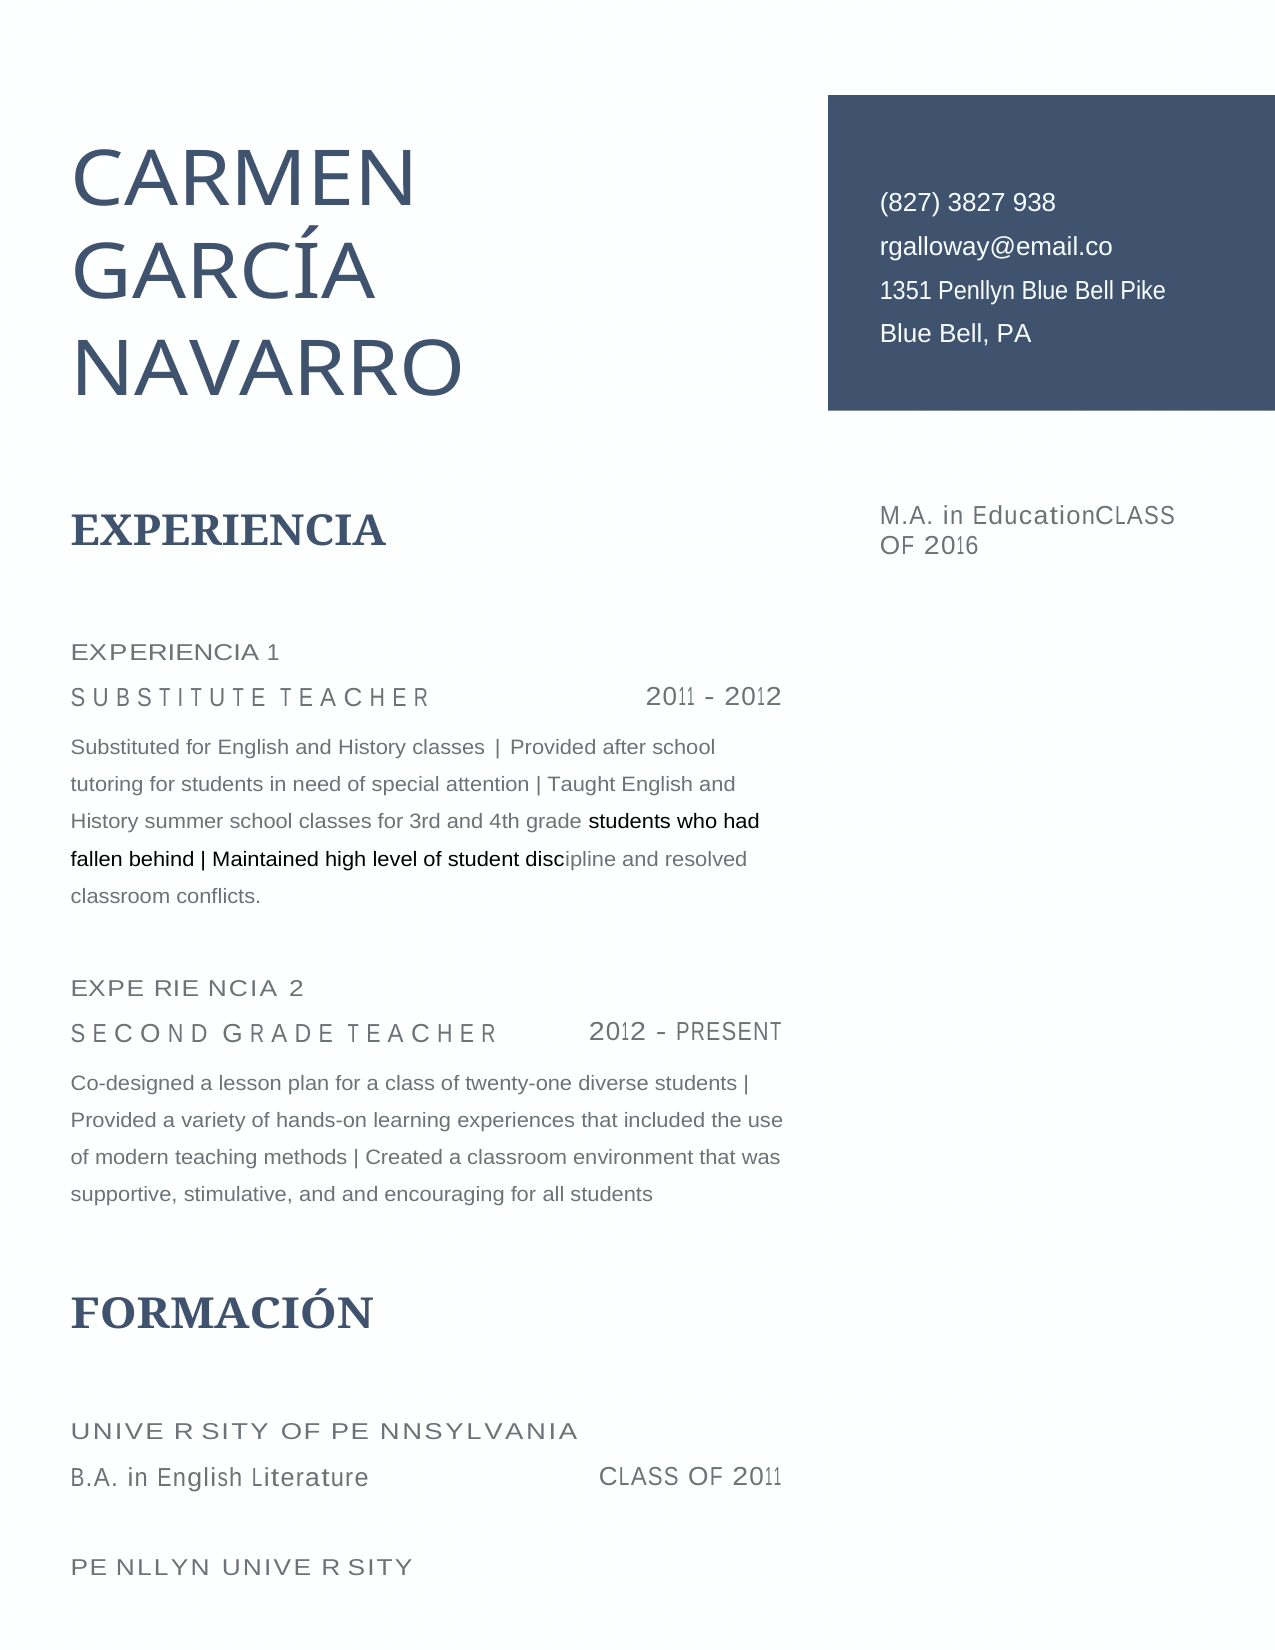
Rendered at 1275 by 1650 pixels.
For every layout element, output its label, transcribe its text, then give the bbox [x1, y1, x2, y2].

text EXPERIENCIA [70, 500, 787, 558]
text S E C O N D G R A D E T E A C H E R 2012 - PRESENT [70, 1016, 787, 1047]
subtitle FORMACIÓN [70, 1283, 787, 1341]
text PE NLLYN UNIVE R SITY [70, 1554, 787, 1581]
text B.A. in English Literature CLASS OF 2011 [70, 1461, 787, 1492]
text UNIVE R SITY OF PE NNSYLVANIA [70, 1418, 787, 1444]
text Co-designed a lesson plan for a class of twenty-one diverse students | Provided a variety of hands-on learning experiences that included the use of modern teaching methods | Created a classroom environment that was supportive, stimulative, and and encouraging for all students [70, 1070, 787, 1206]
text rgalloway@email.co [879, 231, 1210, 261]
subtitle (827) 3827 938 [879, 187, 1210, 217]
text Substituted for English and History classes | Provided after school tutoring for students in need of special attention | Taught English and History summer school classes for 3rd and 4th grade students who had fallen behind | Maintained high level of student discipline and resolved classroom conflicts. [70, 734, 786, 908]
text 1351 Penllyn Blue Bell Pike Blue Bell, PA [879, 275, 1168, 348]
text M.A. in Education CLASS OF 2016 [879, 500, 1210, 560]
text EXPE RIE NCIA 2 [70, 975, 787, 1001]
picture [0, 0, 1275, 1650]
text EXPERIENCIA 1 [70, 639, 787, 666]
text CARMEN GARCÍA NAVARRO [70, 128, 545, 418]
text S U B S T I T U T E T E A C H E R 2011 - 2012 [70, 681, 787, 712]
